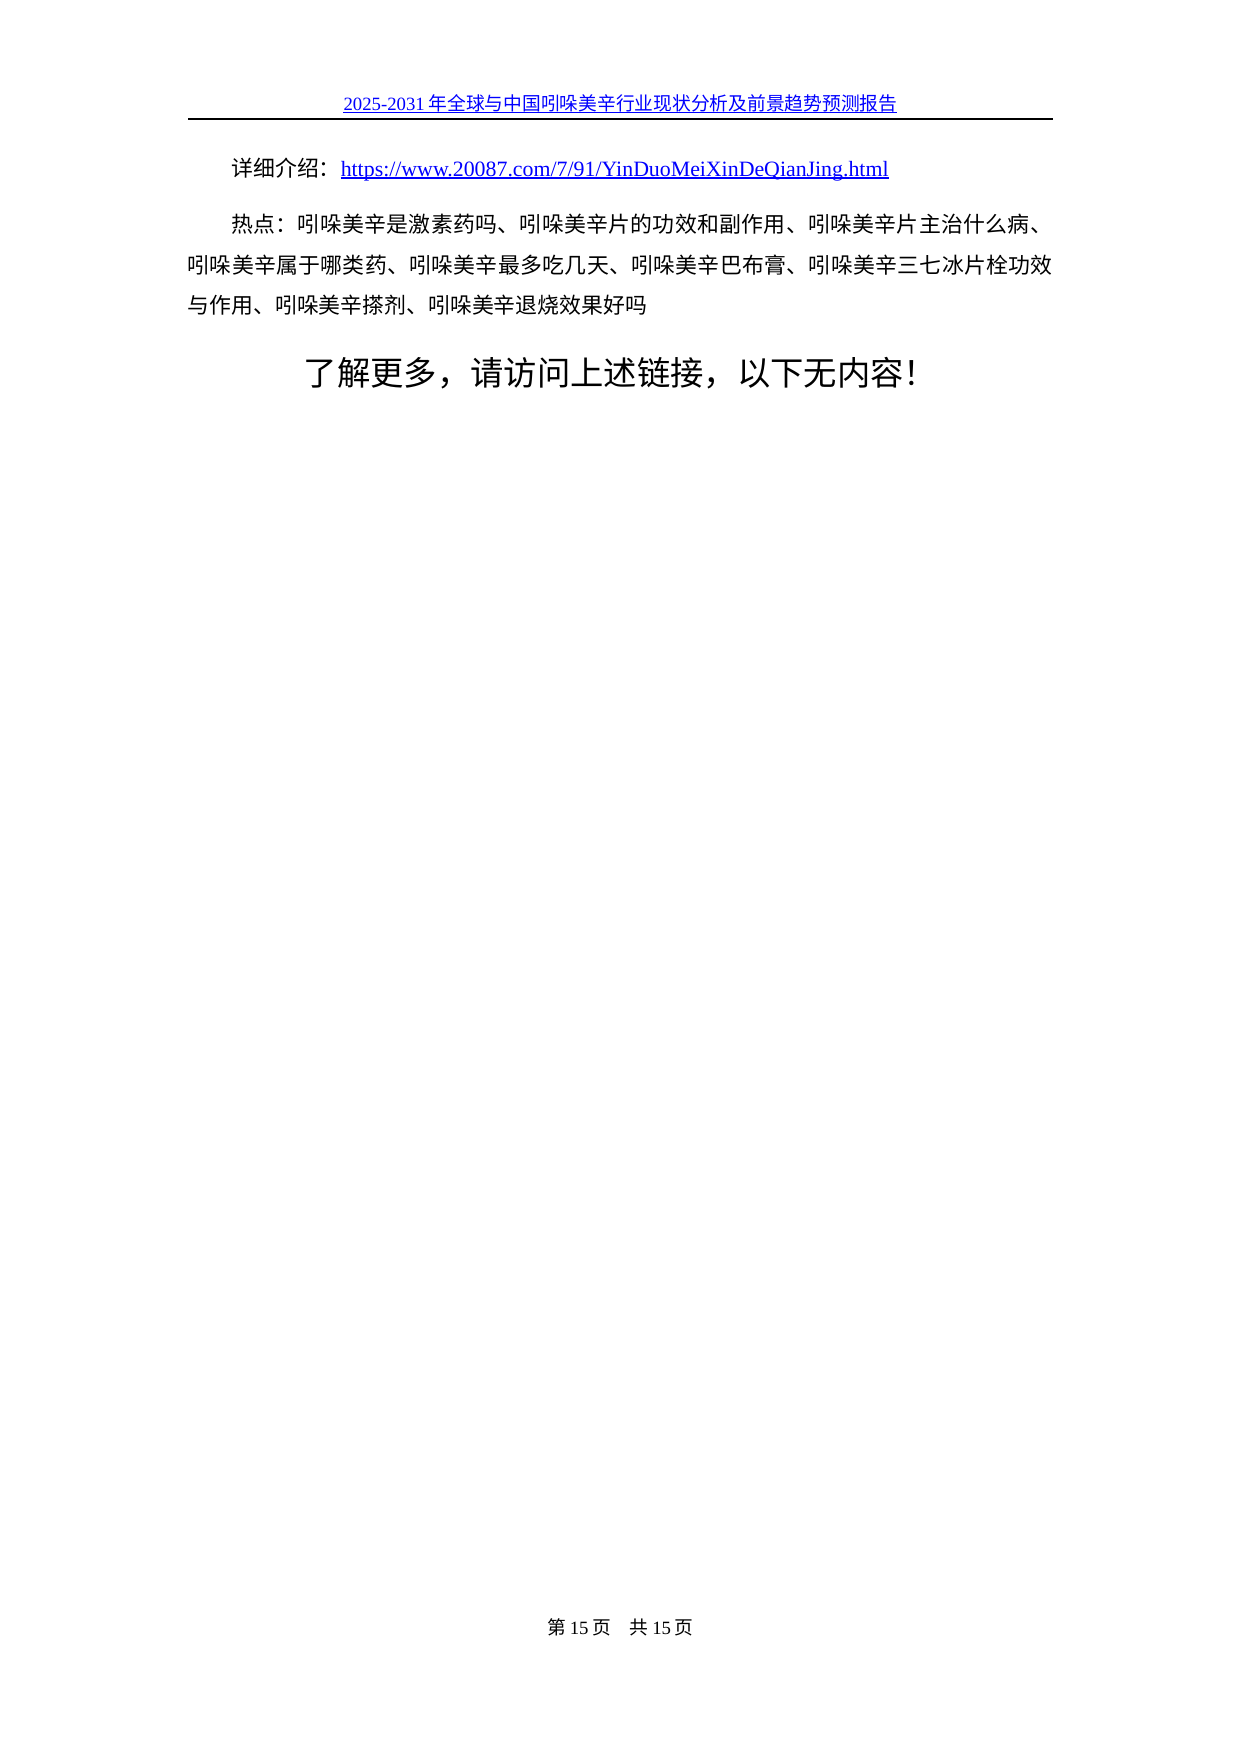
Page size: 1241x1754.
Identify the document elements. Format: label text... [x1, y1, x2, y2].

text 详细介绍：https://www.20087.com/7/91/YinDuoMeiXinDeQianJing.html [187, 150, 1053, 183]
title 了解更多，请访问上述链接，以下无内容！ [187, 338, 1053, 403]
text 热点：吲哚美辛是激素药吗、吲哚美辛片的功效和副作用、吲哚美辛片主治什么病、吲哚美辛属于哪类药、吲哚美辛最多吃几天、吲哚美辛巴布膏、吲哚美辛三七冰片栓功效与作用、吲哚美辛搽剂、吲哚美辛退烧效果好吗 [187, 207, 1053, 321]
